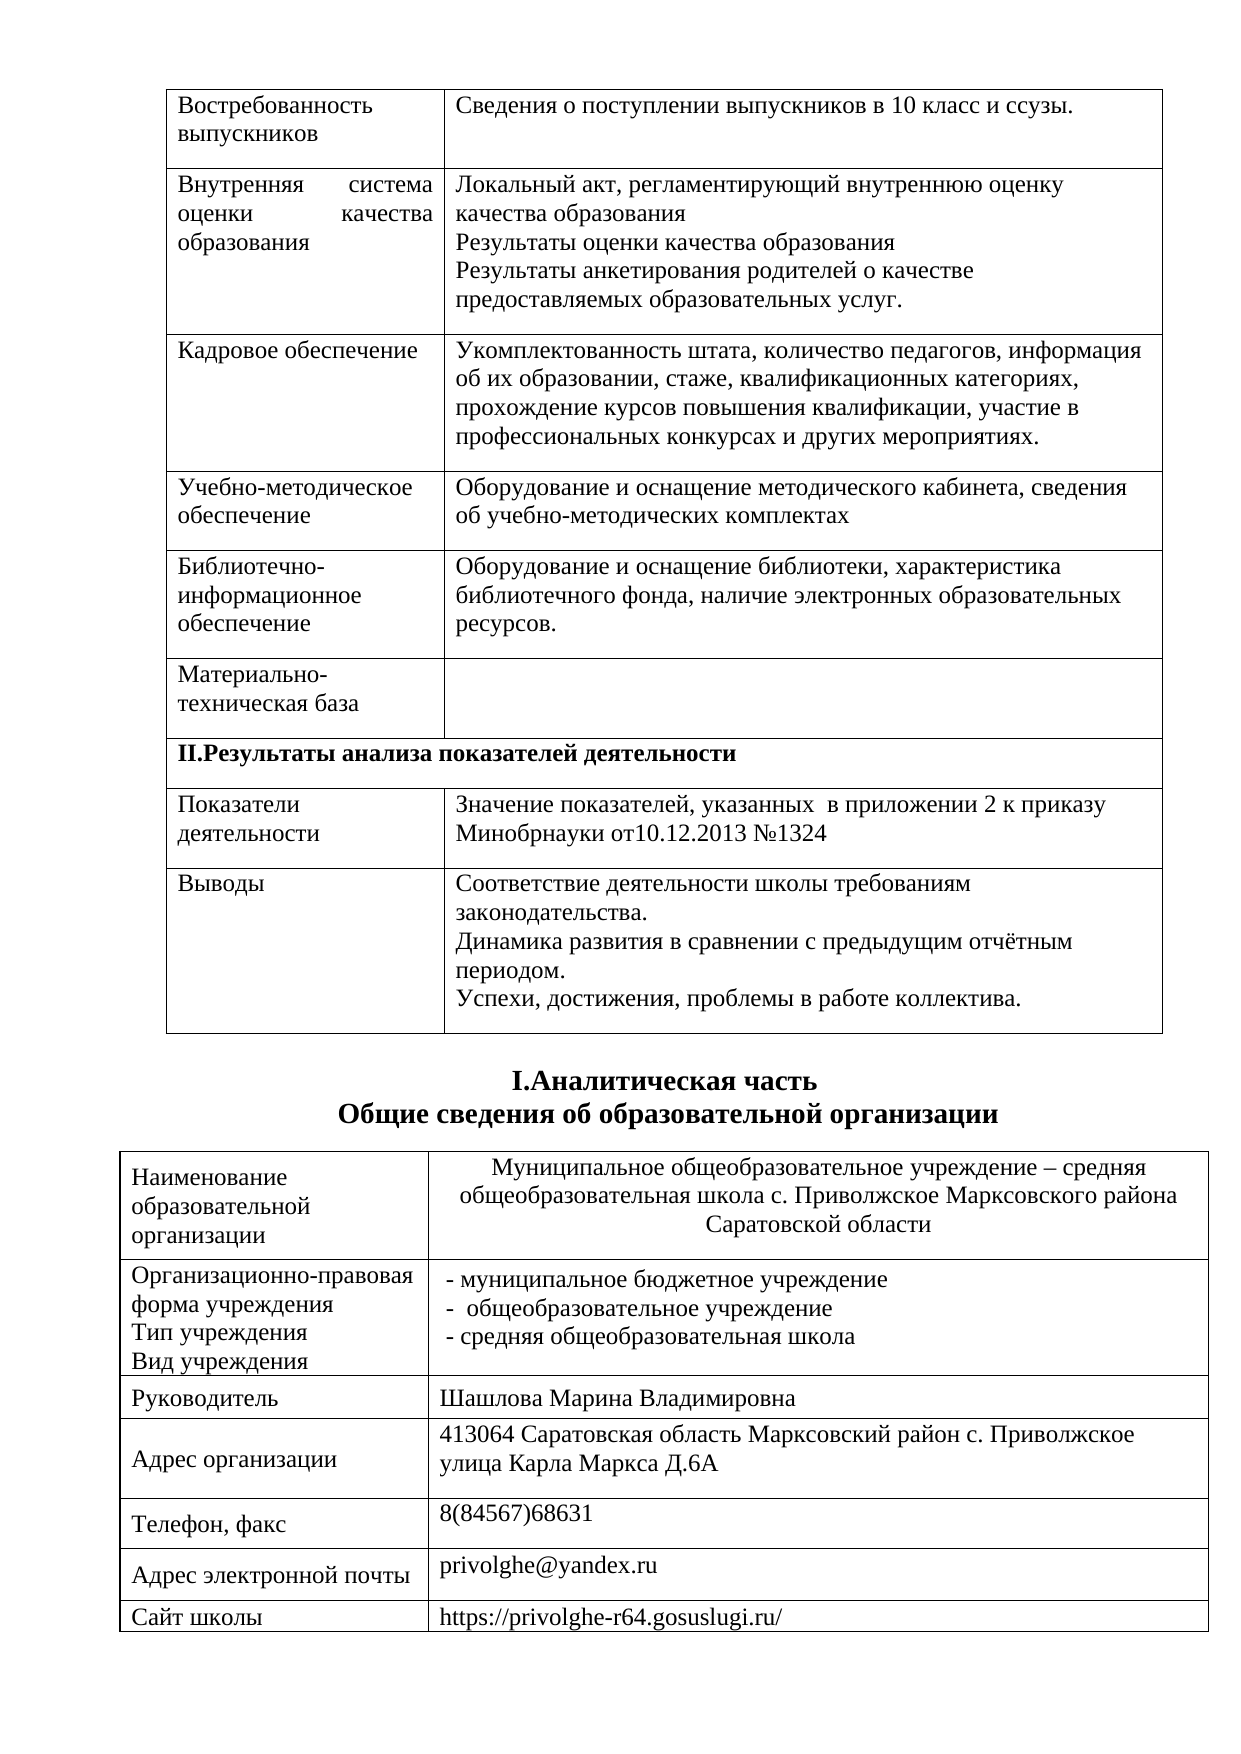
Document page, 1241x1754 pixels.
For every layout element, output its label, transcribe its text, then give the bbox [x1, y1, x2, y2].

table_cell Телефон, факс [121, 1499, 428, 1548]
table_cell - муниципальное бюджетное учреждение - общеобразовательное учреждение - средняя общеобразовательная школа [429, 1260, 1208, 1375]
table_cell Соответствие деятельности школы требованиям законодательства. Динамика развития в сравнении с предыдущим отчётным периодом. Успехи, достижения, проблемы в работе коллектива. [445, 869, 1162, 1033]
table_cell Шашлова Марина Владимировна [429, 1376, 1208, 1418]
table_cell Организационно-правовая форма учреждения Тип учреждения Вид учреждения [121, 1260, 428, 1375]
table_cell II.Результаты анализа показателей деятельности [167, 739, 1162, 788]
table_cell privolghe@yandex.ru [429, 1549, 1208, 1600]
table_cell Библиотечно-информационное обеспечение [167, 551, 444, 658]
text I.Аналитическая часть [177, 1063, 1152, 1096]
table_header Наименование образовательной организации [121, 1152, 428, 1259]
table_cell Учебно-методическое обеспечение [167, 472, 444, 550]
table_cell Показатели деятельности [167, 789, 444, 867]
table_cell Значение показателей, указанных в приложении 2 к приказу Минобрнауки от10.12.2013 №1324 [445, 789, 1162, 867]
table_cell Адрес организации [121, 1419, 428, 1497]
table_cell Сайт школы [121, 1601, 428, 1631]
table_header Муниципальное общеобразовательное учреждение – средняя общеобразовательная школа с. Приволжское Марксовского района Саратовской области [429, 1152, 1208, 1259]
table_cell https://privolghe-r64.gosuslugi.ru/ [429, 1601, 1208, 1631]
table_cell Оборудование и оснащение библиотеки, характеристика библиотечного фонда, наличие электронных образовательных ресурсов. [445, 551, 1162, 658]
table_header Сведения о поступлении выпускников в 10 класс и ссузы. [445, 90, 1162, 168]
table_cell Выводы [167, 869, 444, 1033]
table_cell Внутренняя система оценки качества образования [167, 169, 444, 334]
table_header Востребованность выпускников [167, 90, 444, 168]
table_cell Адрес электронной почты [121, 1549, 428, 1600]
table_cell Кадровое обеспечение [167, 335, 444, 471]
text Общие сведения об образовательной организации [177, 1096, 1152, 1130]
table_cell Материально-техническая база [167, 659, 444, 737]
table_cell Оборудование и оснащение методического кабинета, сведения об учебно-методических комплектах [445, 472, 1162, 550]
table_cell Руководитель [121, 1376, 428, 1418]
table_cell 413064 Саратовская область Марксовский район с. Приволжское улица Карла Маркса Д.6А [429, 1419, 1208, 1497]
table_cell 8(84567)68631 [429, 1499, 1208, 1548]
table_cell Локальный акт, регламентирующий внутреннюю оценку качества образования Результаты оценки качества образования Результаты анкетирования родителей о качестве предоставляемых образовательных услуг. [445, 169, 1162, 334]
table_cell [445, 659, 1162, 737]
table_cell Укомплектованность штата, количество педагогов, информация об их образовании, стаже, квалификационных категориях, прохождение курсов повышения квалификации, участие в профессиональных конкурсах и других мероприятиях. [445, 335, 1162, 471]
